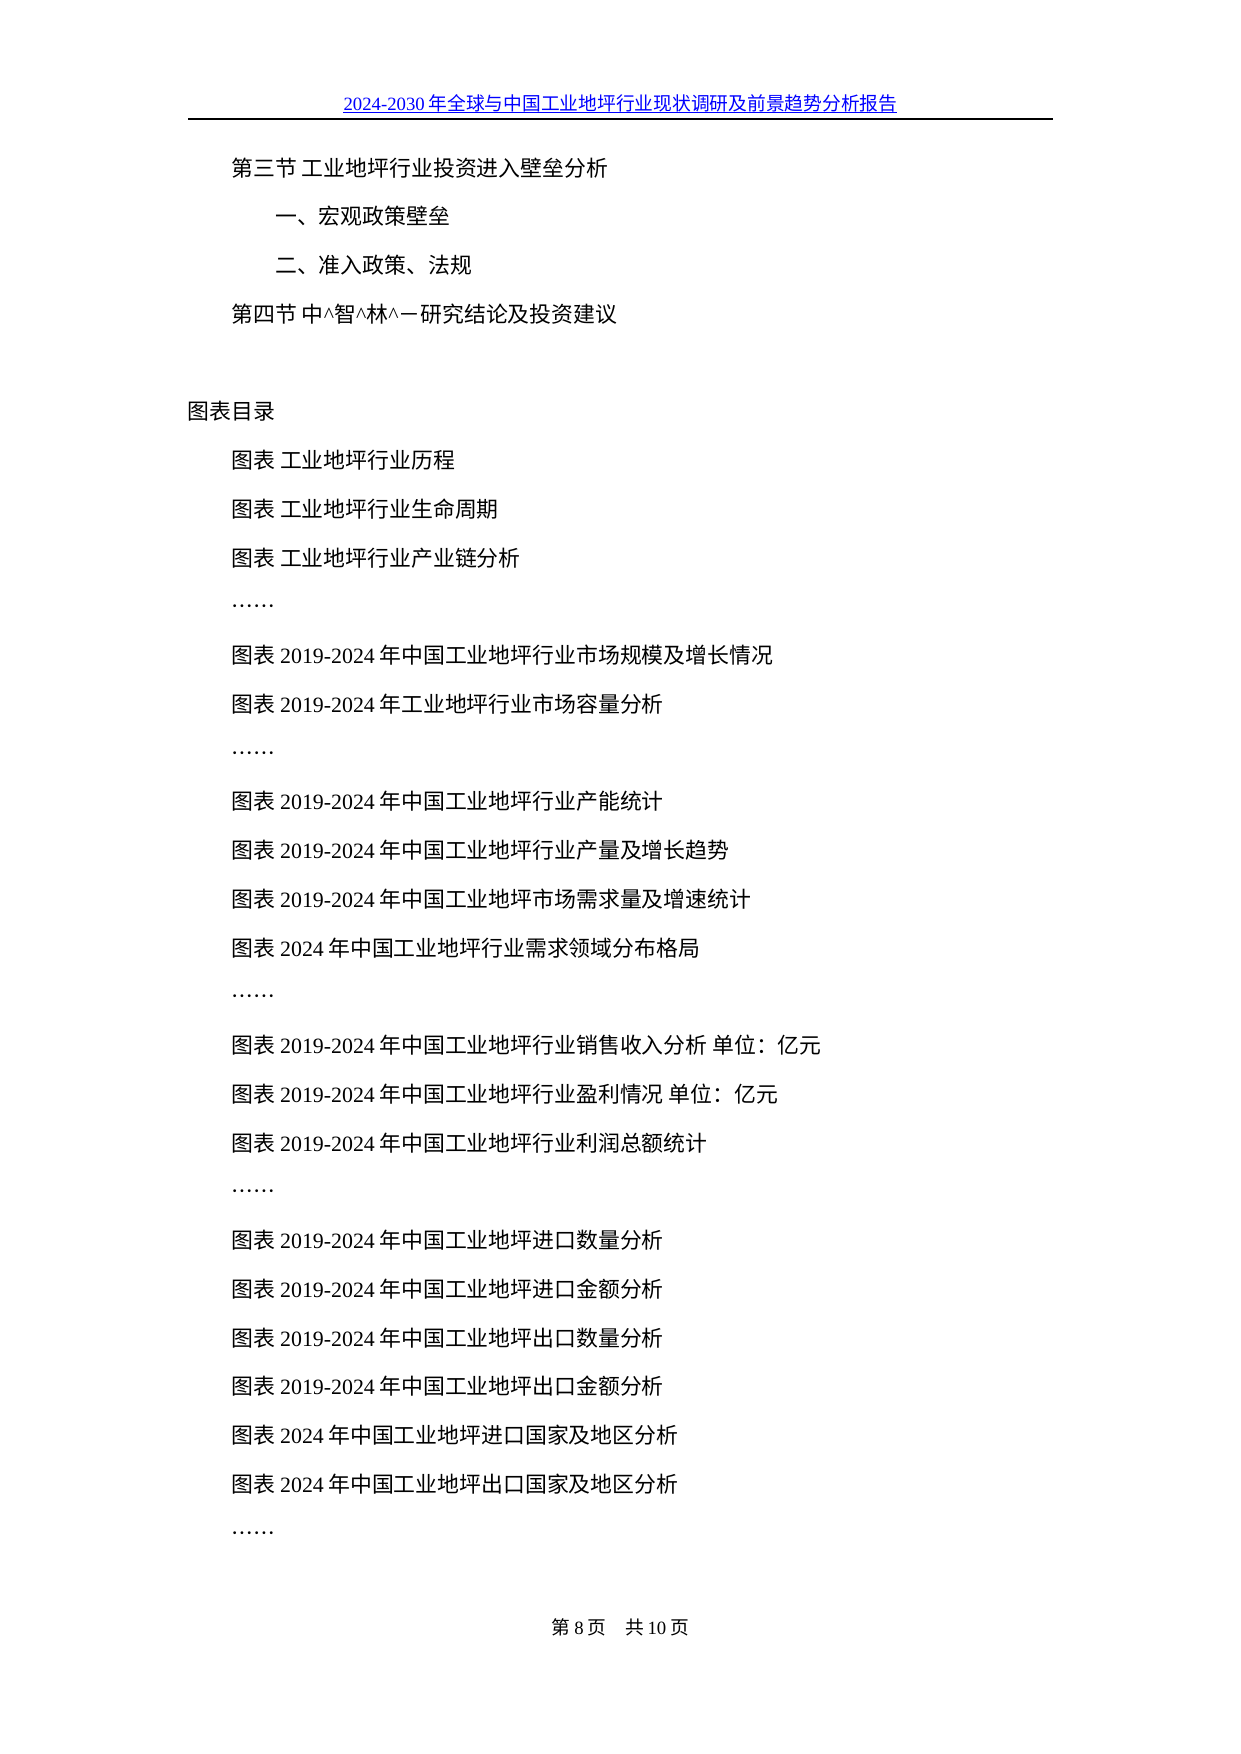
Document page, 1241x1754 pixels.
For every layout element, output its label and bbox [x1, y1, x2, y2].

text [187, 150, 1053, 1548]
